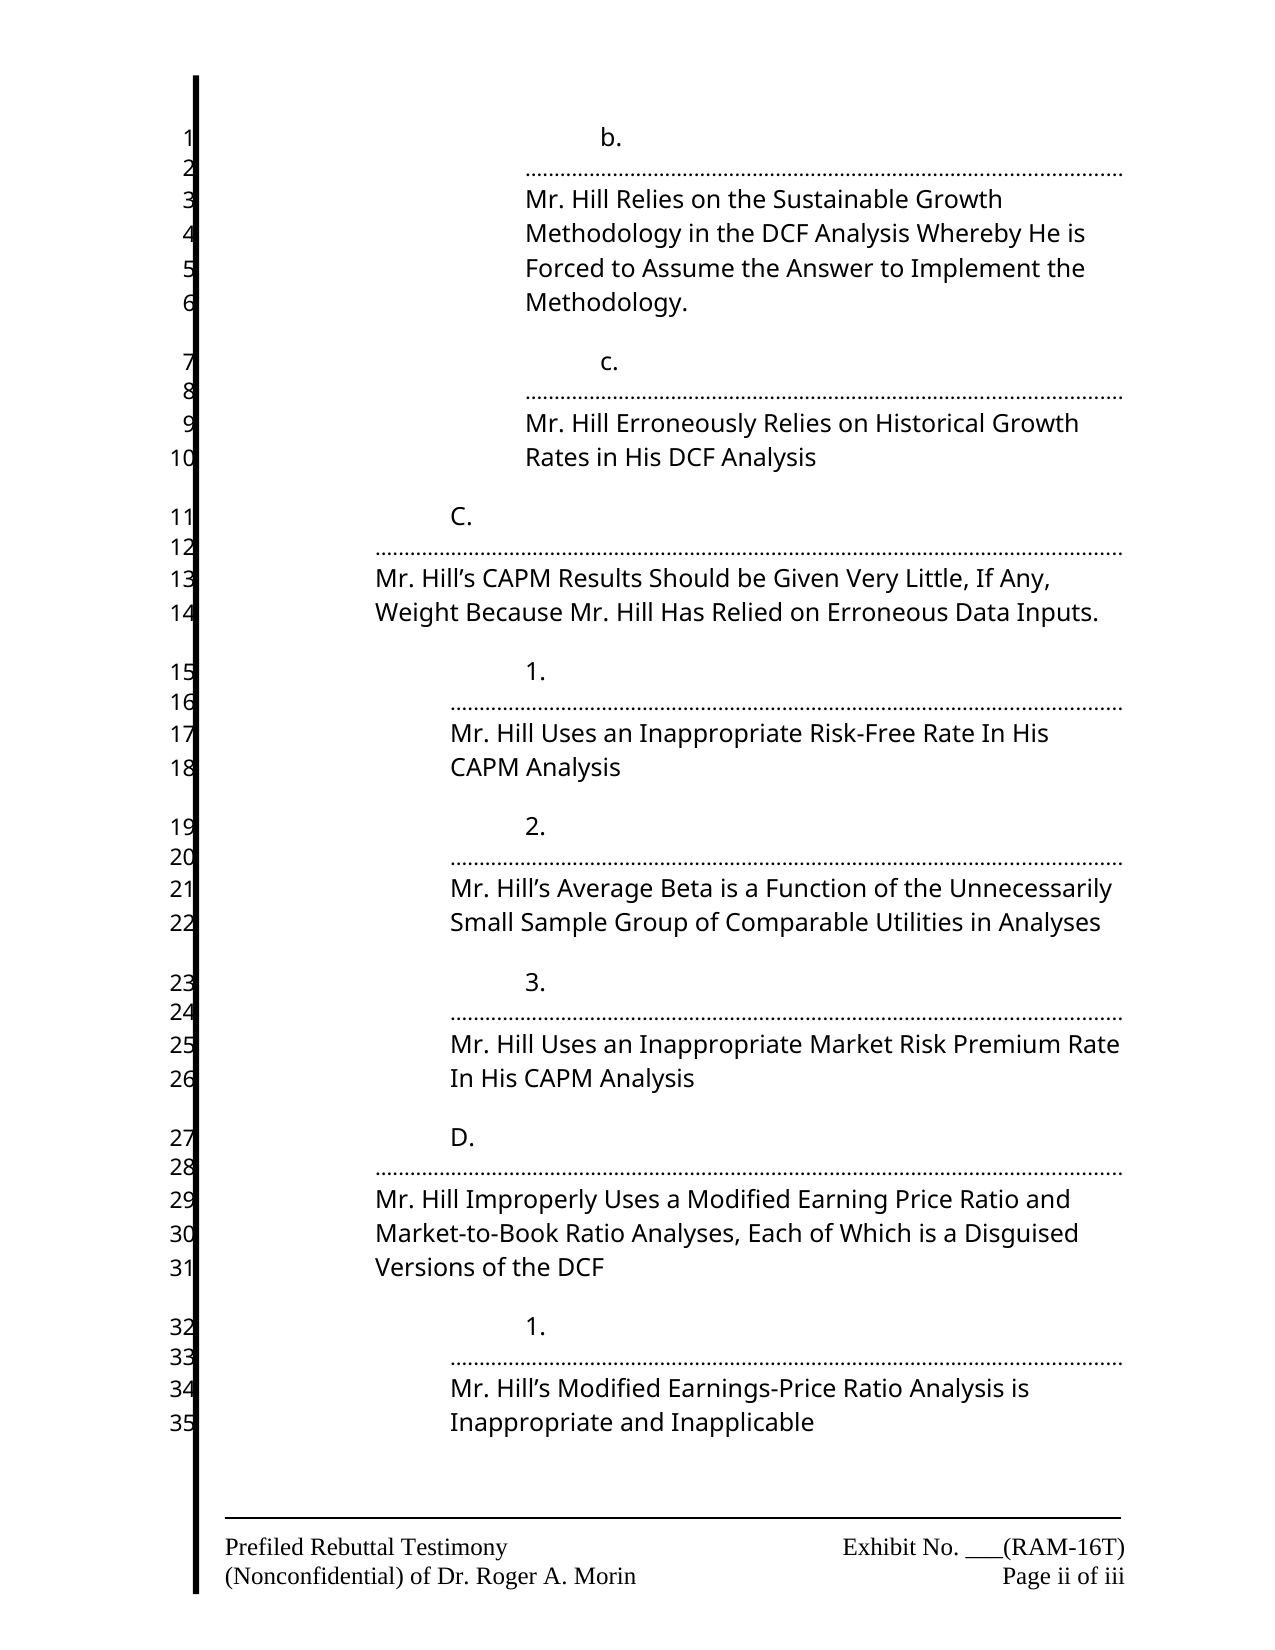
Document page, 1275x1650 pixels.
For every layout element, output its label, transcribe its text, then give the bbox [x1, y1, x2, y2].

text b. Mr. Hill Relies on the Sustainable Growth Methodology in the DCF Analysis Whereby He is Forced to Assume the Answer to Implement the Methodology. 16 [525, 120, 1125, 318]
text 3. Mr. Hill Uses an Inappropriate Market Risk Premium Rate In His CAPM Analysis 24 [450, 964, 1125, 1094]
text 1. Mr. Hill Uses an Inappropriate Risk-Free Rate In His CAPM Analysis 23 [450, 654, 1125, 784]
text c. Mr. Hill Erroneously Relies on Historical Growth Rates in His DCF Analysis 21 [525, 343, 1125, 473]
text 2. Mr. Hill’s Average Beta is a Function of the Unnecessarily Small Sample Group of Comparable Utilities in Analyses 24 [450, 809, 1125, 939]
text D. Mr. Hill Improperly Uses a Modified Earning Price Ratio and Market-to-Book Ratio Analyses, Each of Which is a Disguised Versions of the DCF 26 [375, 1119, 1125, 1284]
text 1. Mr. Hill’s Modified Earnings-Price Ratio Analysis is Inappropriate and Inapplicable 26 [450, 1309, 1125, 1439]
text C. Mr. Hill’s CAPM Results Should be Given Very Little, If Any, Weight Because Mr. Hill Has Relied on Erroneous Data Inputs. 22 [375, 498, 1125, 629]
